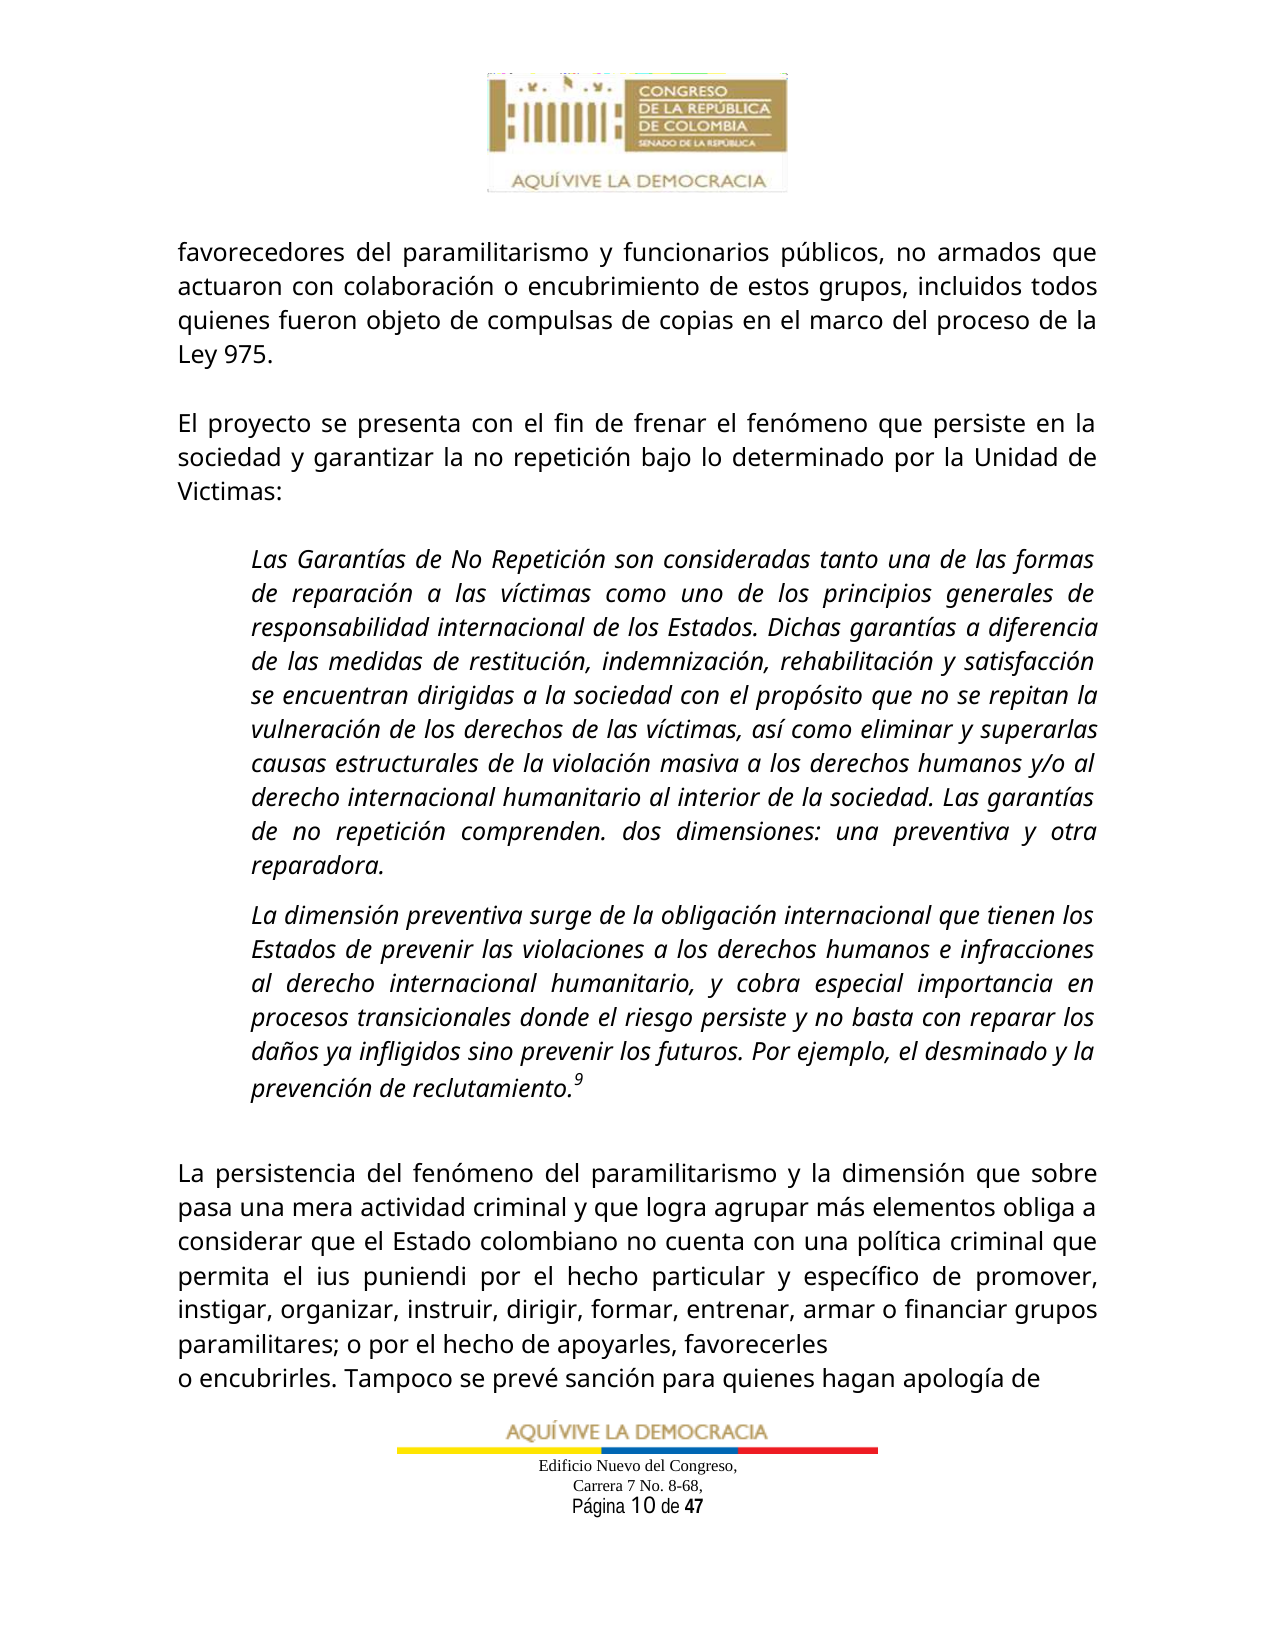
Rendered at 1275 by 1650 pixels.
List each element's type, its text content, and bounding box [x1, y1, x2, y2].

text La dimensión preventiva surge de la obligación internacional que tienen los Estados de prevenir las violaciones a los derechos humanos e infracciones al derecho internacional humanitario, y cobra especial importancia en procesos transicionales donde el riesgo persiste y no basta con reparar los daños ya infligidos sino prevenir los futuros. Por ejemplo, el desminado y la prevención de reclutamiento.9 [251, 898, 1098, 1104]
picture [487, 73, 788, 193]
text favorecedores del paramilitarismo y funcionarios públicos, no armados que actuaron con colaboración o encubrimiento de estos grupos, incluidos todos quienes fueron objeto de compulsas de copias en el marco del proceso de la Ley 975. [177, 235, 1098, 371]
text El proyecto se presenta con el fin de frenar el fenómeno que persiste en la sociedad y garantizar la no repetición bajo lo determinado por la Unidad de Victimas: [177, 405, 1098, 507]
text Las Garantías de No Repetición son consideradas tanto una de las formas de reparación a las víctimas como uno de los principios generales de responsabilidad internacional de los Estados. Dichas garantías a diferencia de las medidas de restitución, indemnización, rehabilitación y satisfacción se encuentran dirigidas a la sociedad con el propósito que no se repitan la vulneración de los derechos de las víctimas, así como eliminar y superarlas causas estructurales de la violación masiva a los derechos humanos y/o al derecho internacional humanitario al interior de la sociedad. Las garantías de no repetición comprenden. dos dimensiones: una preventiva y otra reparadora. [251, 541, 1098, 882]
picture [397, 1420, 878, 1454]
text o encubrirles. Tampoco se prevé sanción para quienes hagan apología de [177, 1360, 1110, 1394]
text La persistencia del fenómeno del paramilitarismo y la dimensión que sobre pasa una mera actividad criminal y que logra agrupar más elementos obliga a considerar que el Estado colombiano no cuenta con una política criminal que permita el ius puniendi por el hecho particular y específico de promover, instigar, organizar, instruir, dirigir, formar, entrenar, armar o financiar grupos paramilitares; o por el hecho de apoyarles, favorecerles [177, 1156, 1098, 1360]
